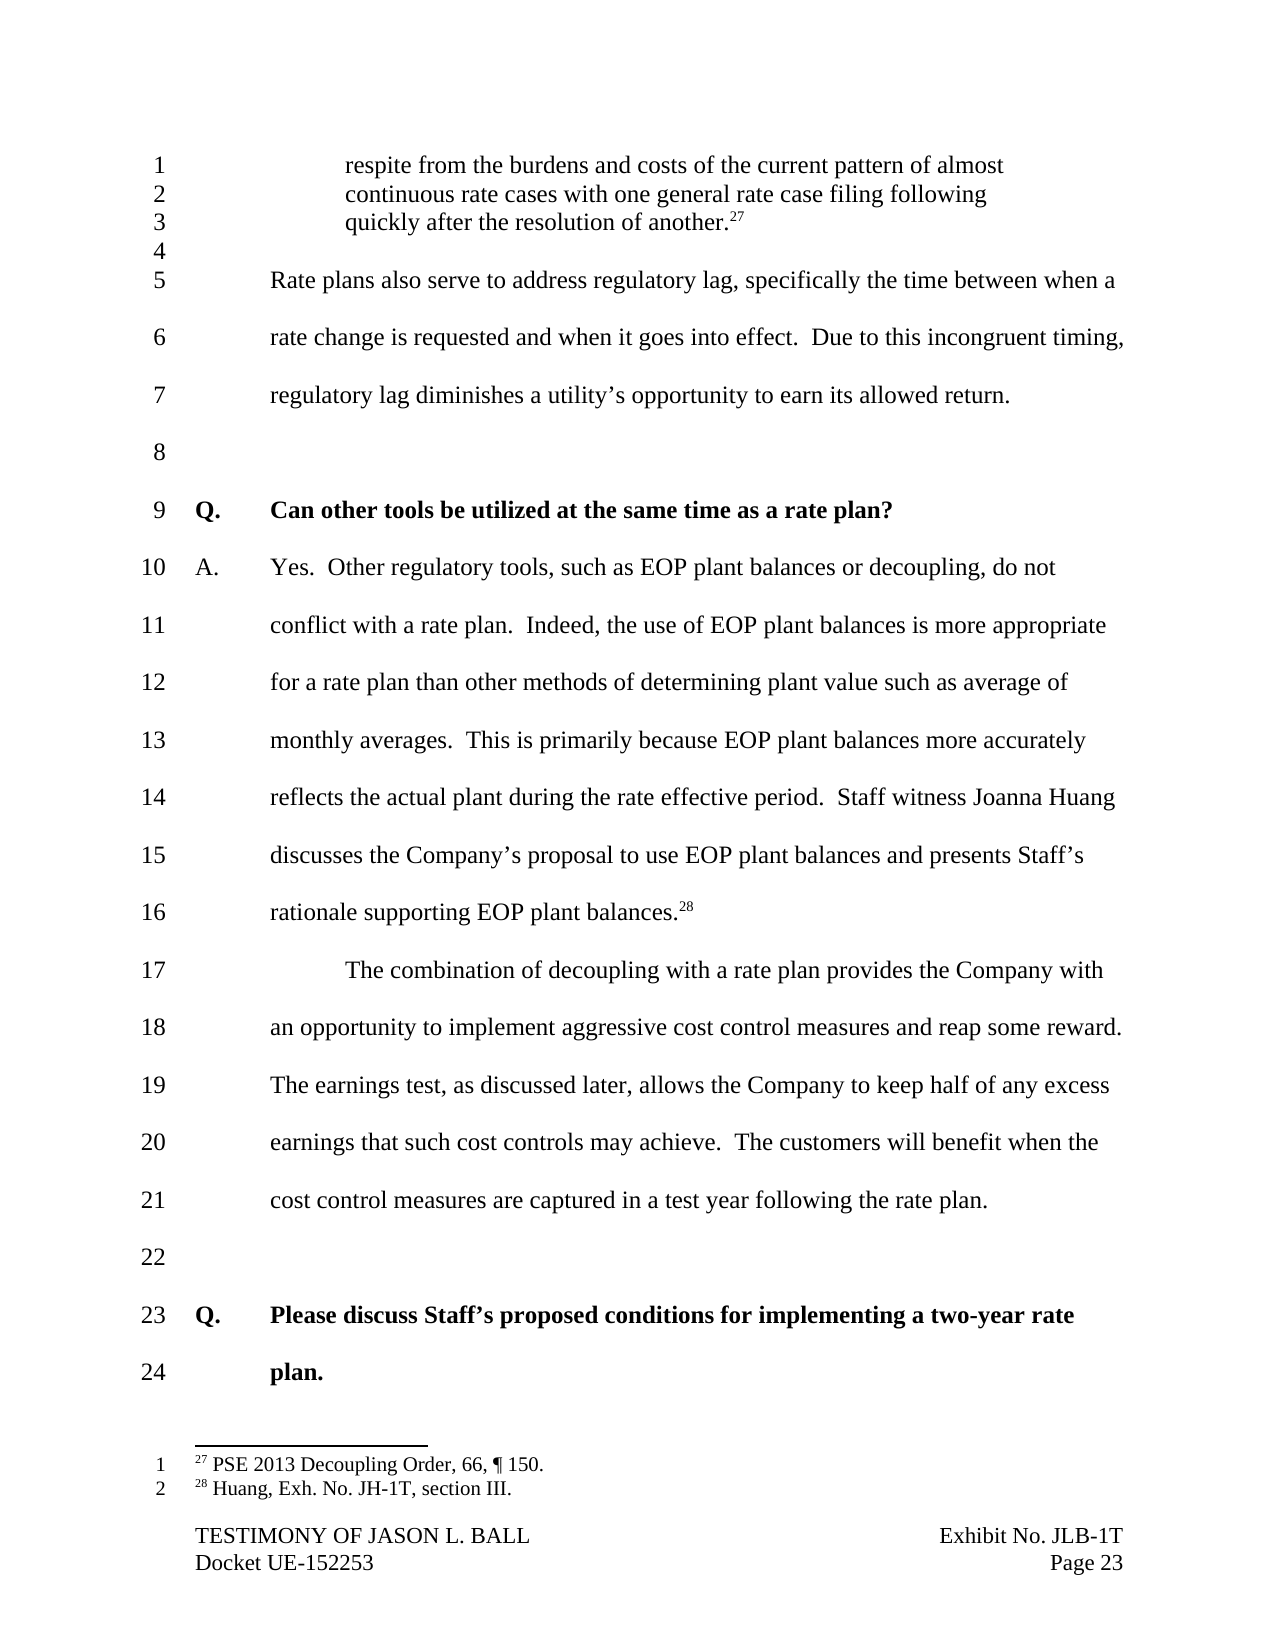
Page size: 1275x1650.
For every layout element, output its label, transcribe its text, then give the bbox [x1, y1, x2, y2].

subtitle The combination of decoupling with a rate plan provides the Company with an opportunity to implement aggressive cost control measures and reap some reward. The earnings test, as discussed later, allows the Company to keep half of any excess earnings that such cost controls may achieve. The customers will benefit when the cost control measures are captured in a test year following the rate plan. [270, 955, 1125, 1214]
subtitle Rate plans also serve to address regulatory lag, specifically the time between when a rate change is requested and when it goes into effect. Due to this incongruent timing, regulatory lag diminishes a utility’s opportunity to earn its allowed return. [195, 265, 1125, 409]
subtitle A. Yes. Other regulatory tools, such as EOP plant balances or decoupling, do not conflict with a rate plan. Indeed, the use of EOP plant balances is more appropriate for a rate plan than other methods of determining plant value such as average of monthly averages. This is primarily because EOP plant balances more accurately reflects the actual plant during the rate effective period. Staff witness Joanna Huang discusses the Company’s proposal to use EOP plant balances and presents Staff’s rationale supporting EOP plant balances. [195, 552, 1125, 926]
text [345, 150, 1050, 236]
subtitle Q. Please discuss Staff’s proposed conditions for implementing a two-year rate plan. [195, 1300, 1125, 1386]
subtitle Q. Can other tools be utilized at the same time as a rate plan? [195, 495, 1125, 524]
